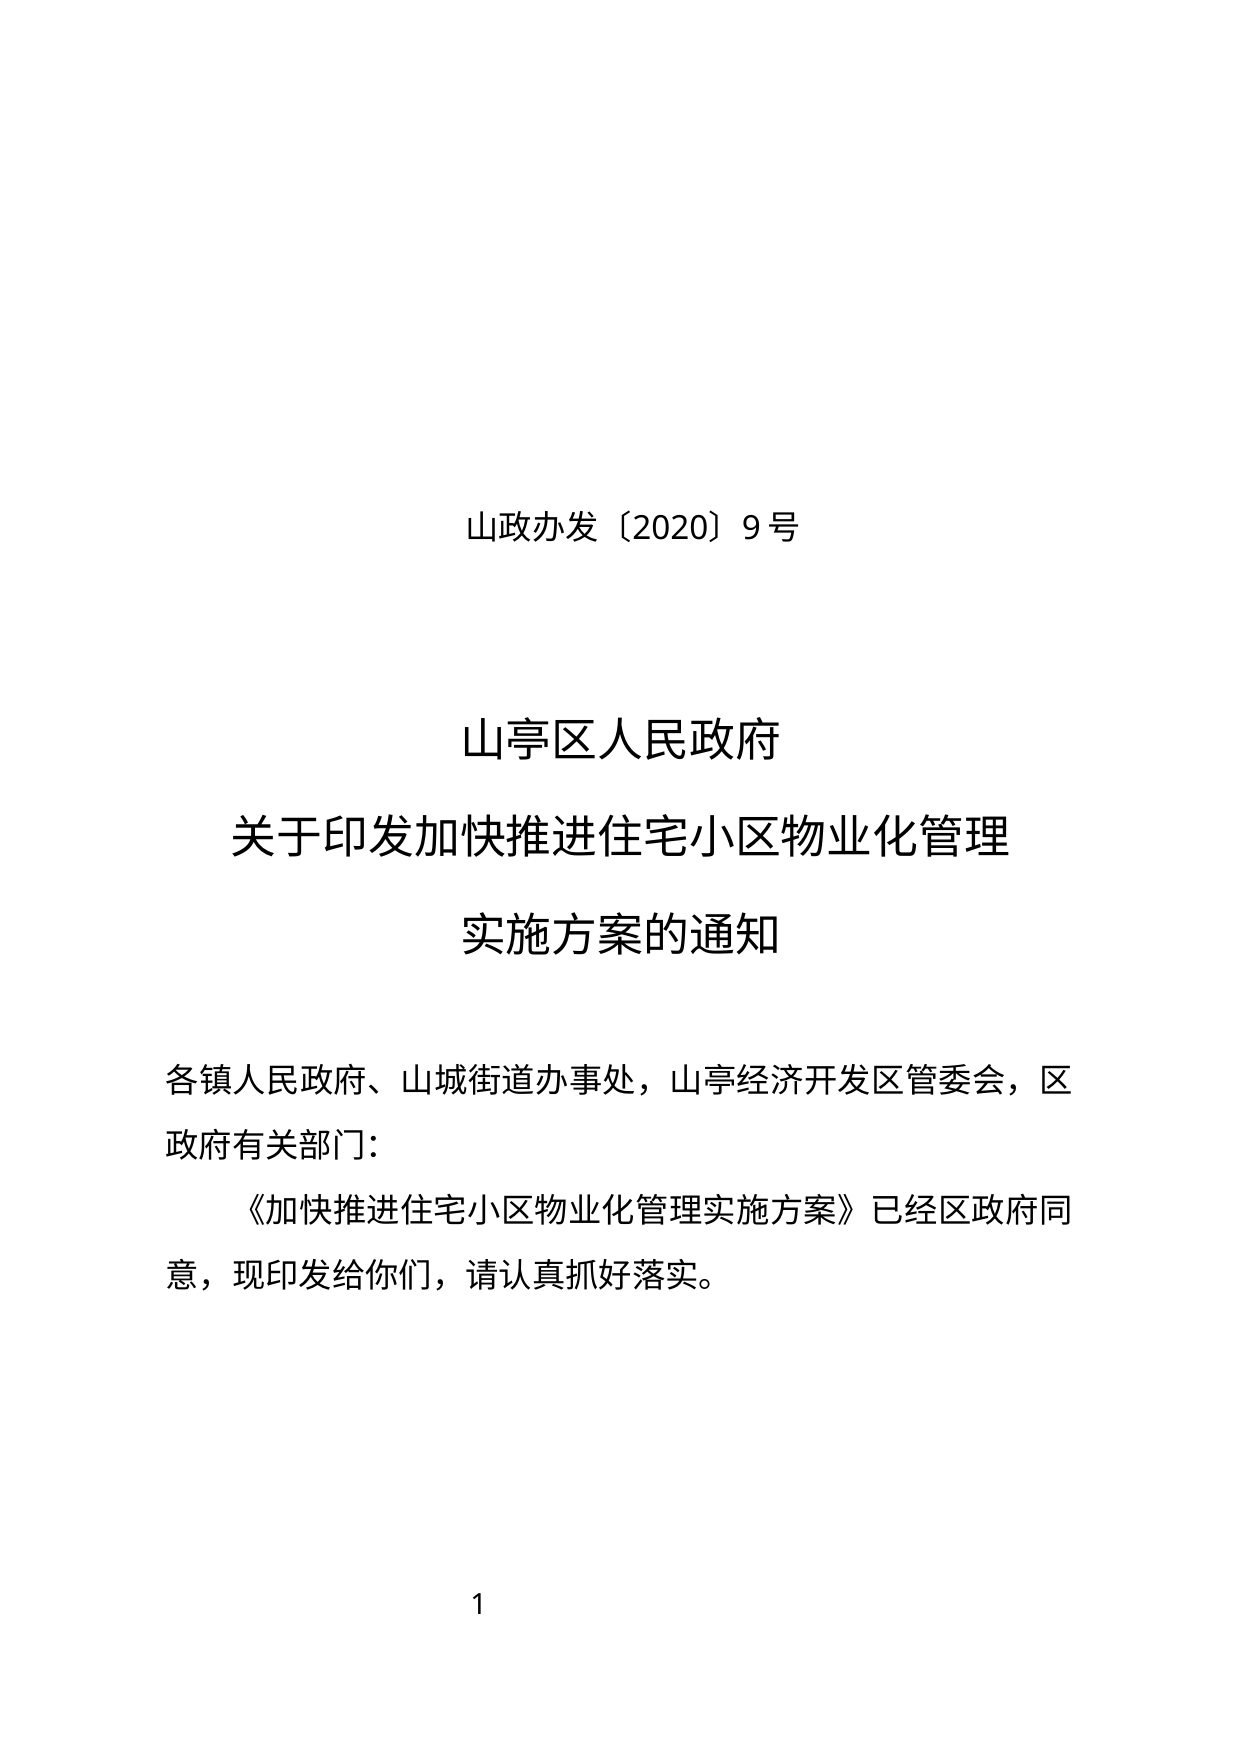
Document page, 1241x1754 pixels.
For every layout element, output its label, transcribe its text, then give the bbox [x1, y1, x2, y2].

text 实施方案的通知 [165, 883, 1075, 980]
text 《加快推进住宅小区物业化管理实施方案》已经区政府同意，现印发给你们，请认真抓好落实。 [165, 1175, 1075, 1305]
text 山亭区人民政府 [165, 688, 1075, 785]
text 各镇人民政府、山城街道办事处，山亭经济开发区管委会，区政府有关部门： [165, 1045, 1075, 1175]
text 山政办发〔2020〕9号 [165, 493, 1075, 558]
text 关于印发加快推进住宅小区物业化管理 [165, 785, 1075, 883]
